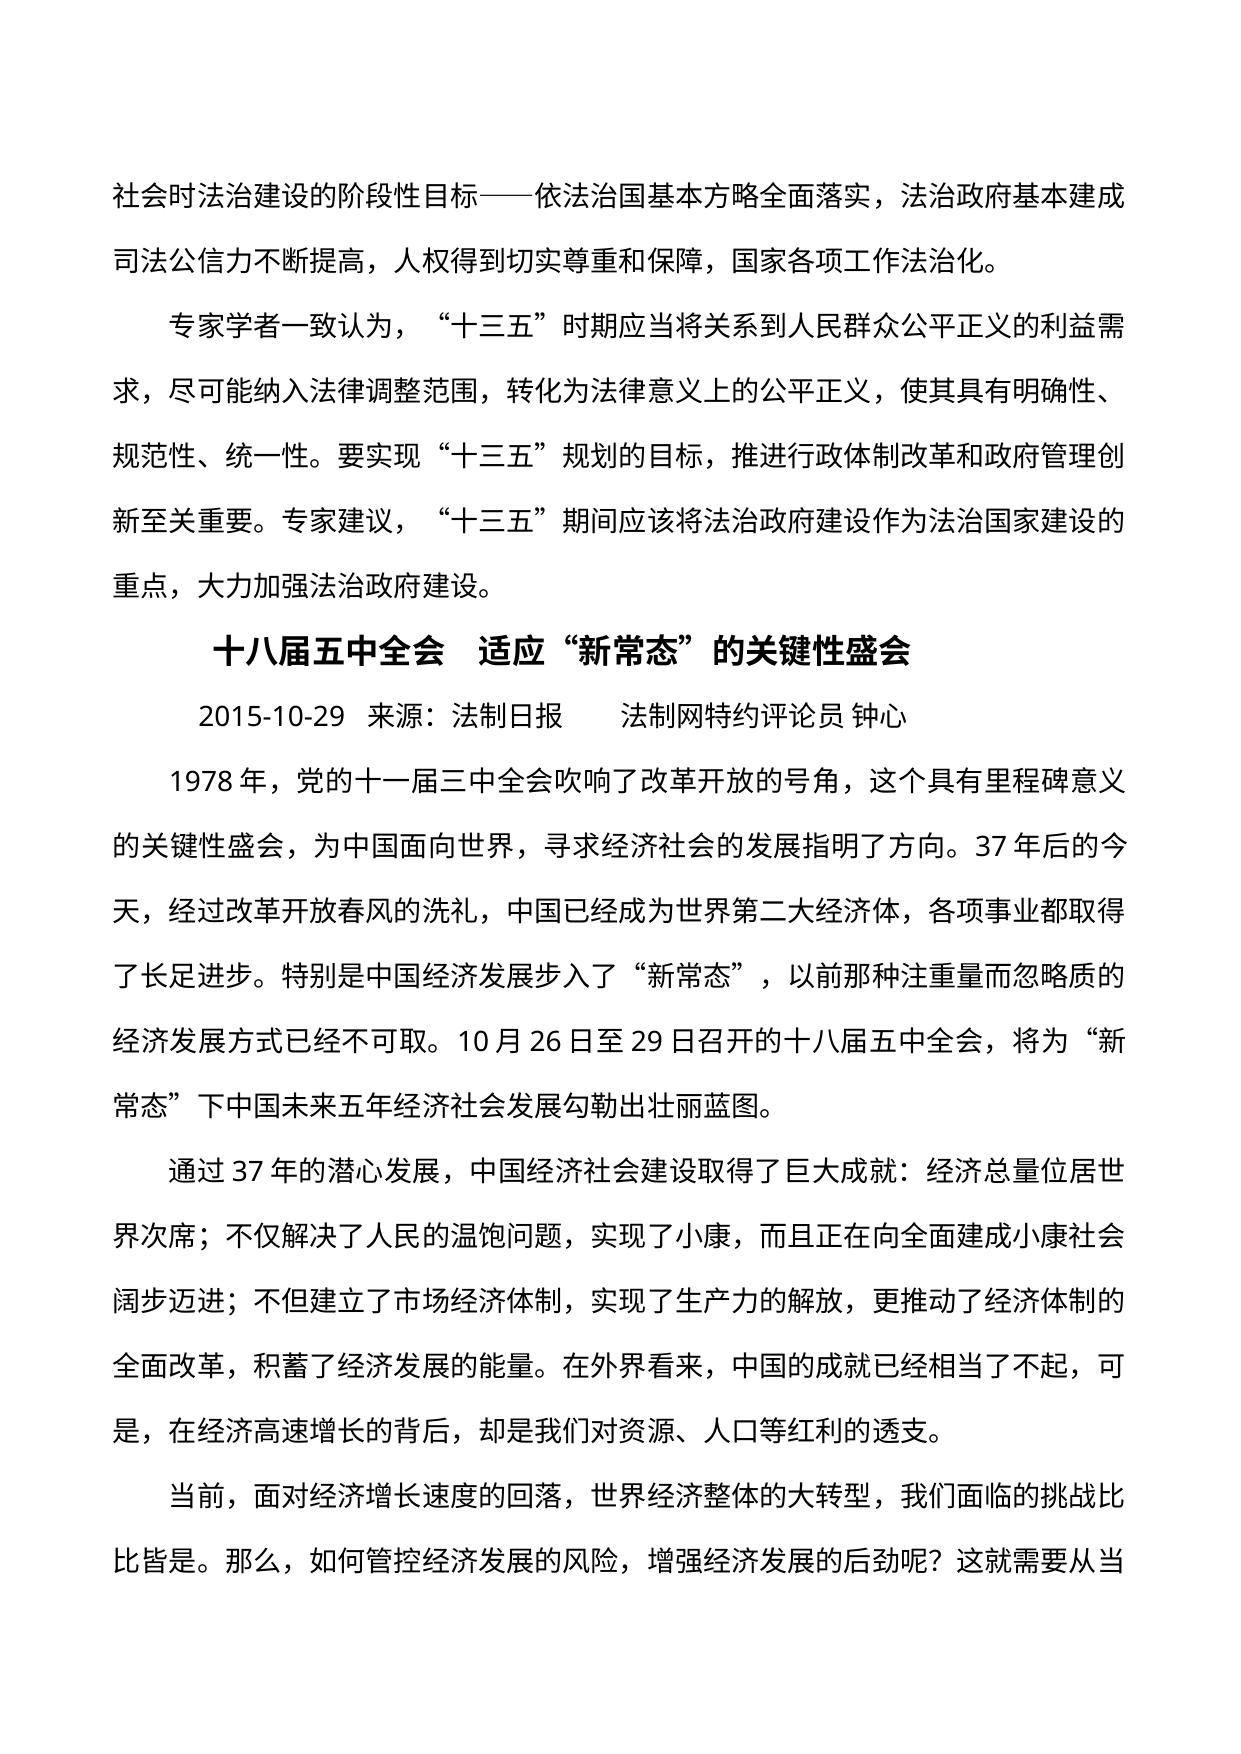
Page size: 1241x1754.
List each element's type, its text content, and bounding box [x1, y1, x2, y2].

text 通过37年的潜心发展，中国经济社会建设取得了巨大成就：经济总量位居世界次席；不仅解决了人民的温饱问题，实现了小康，而且正在向全面建成小康社会阔步迈进；不但建立了市场经济体制，实现了生产力的解放，更推动了经济体制的全面改革，积蓄了经济发展的能量。在外界看来，中国的成就已经相当了不起，可是，在经济高速增长的背后，却是我们对资源、人口等红利的透支。 [112, 1137, 1128, 1462]
text 2015-10-29 来源：法制日报 法制网特约评论员 钟心 [112, 682, 1128, 747]
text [112, 162, 1128, 292]
text 1978年，党的十一届三中全会吹响了改革开放的号角，这个具有里程碑意义的关键性盛会，为中国面向世界，寻求经济社会的发展指明了方向。37年后的今天，经过改革开放春风的洗礼，中国已经成为世界第二大经济体，各项事业都取得了长足进步。特别是中国经济发展步入了“新常态”，以前那种注重量而忽略质的经济发展方式已经不可取。10月26日至29日召开的十八届五中全会，将为“新常态”下中国未来五年经济社会发展勾勒出壮丽蓝图。 [112, 747, 1128, 1137]
text 十八届五中全会 适应“新常态”的关键性盛会 [112, 617, 1128, 682]
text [112, 1462, 1128, 1592]
text 专家学者一致认为，“十三五”时期应当将关系到人民群众公平正义的利益需求，尽可能纳入法律调整范围，转化为法律意义上的公平正义，使其具有明确性、规范性、统一性。要实现“十三五”规划的目标，推进行政体制改革和政府管理创新至关重要。专家建议，“十三五”期间应该将法治政府建设作为法治国家建设的重点，大力加强法治政府建设。 [112, 292, 1128, 617]
